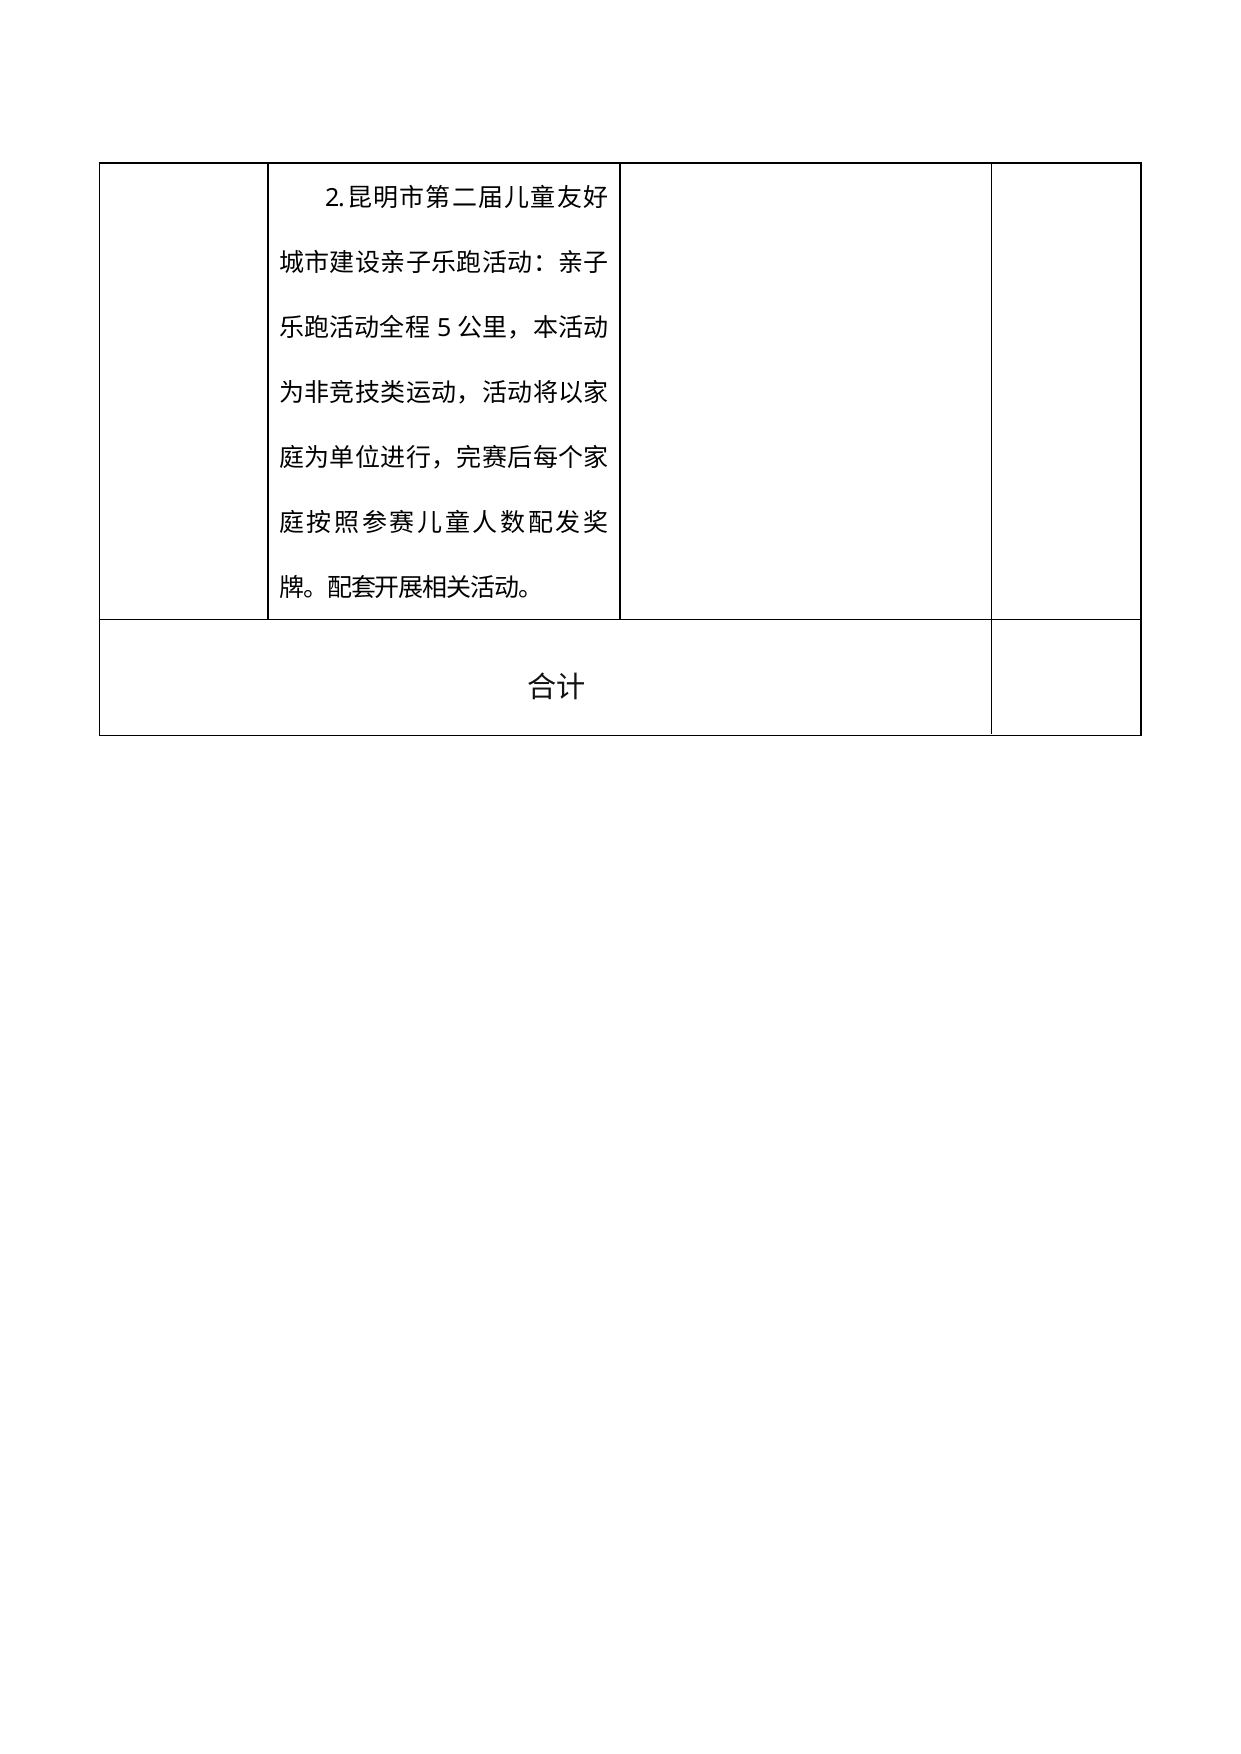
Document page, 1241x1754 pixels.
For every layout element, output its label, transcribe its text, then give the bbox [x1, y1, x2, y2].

table_cell 合计 [100, 620, 991, 734]
table_cell [992, 620, 1140, 734]
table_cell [621, 164, 991, 618]
table_cell [992, 164, 1140, 618]
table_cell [269, 164, 619, 618]
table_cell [100, 164, 267, 618]
